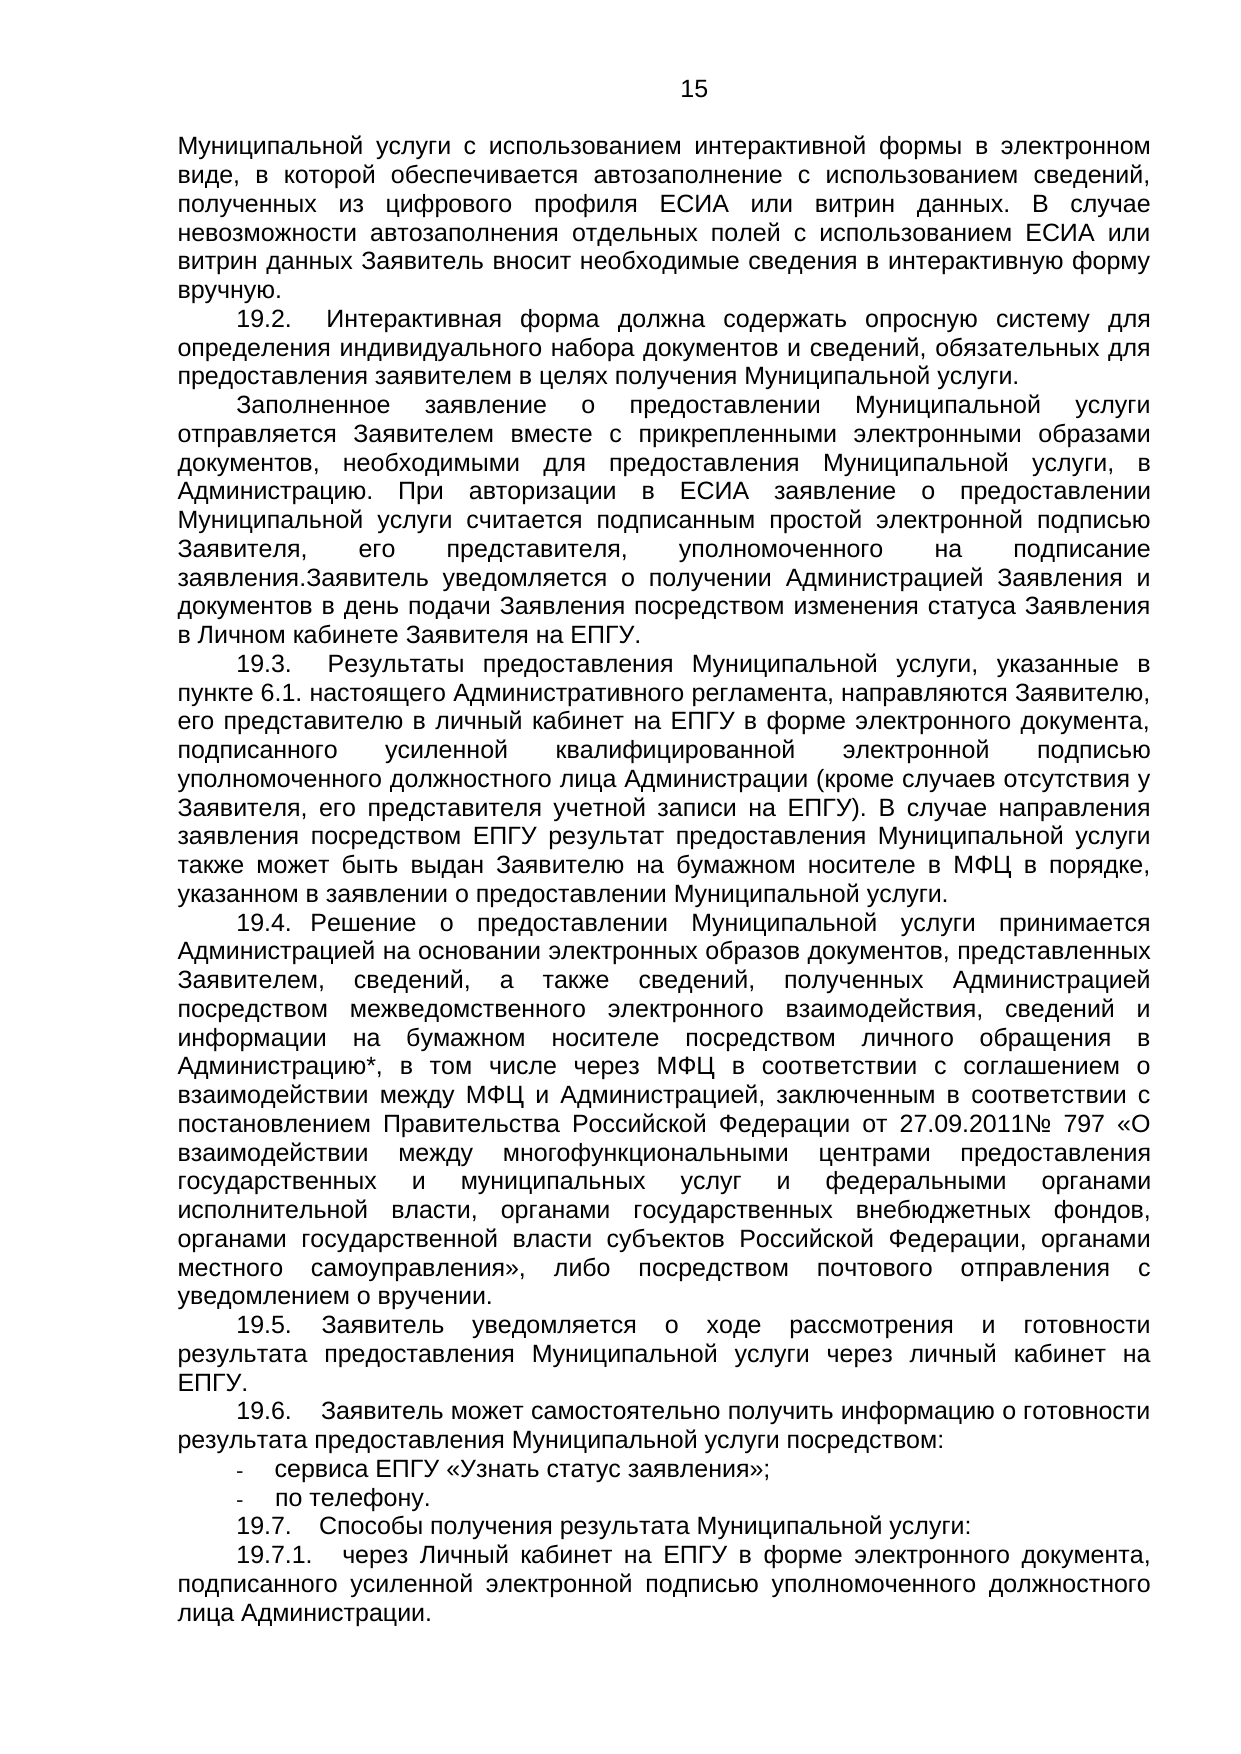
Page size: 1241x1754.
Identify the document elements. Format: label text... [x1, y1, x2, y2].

list Заявитель уведомляется о ходе рассмотрения и готовности результата предоставления Муниципальной услуги через личный кабинет на ЕПГУ. [177, 1310, 1152, 1396]
list Интерактивная форма должна содержать опросную систему для определения индивидуального набора документов и сведений, обязательных для предоставления заявителем в целях получения Муниципальной услуги. [177, 304, 1152, 390]
list Решение о предоставлении Муниципальной услуги принимается Администрацией на основании электронных образов документов, представленных Заявителем, сведений, а также сведений, полученных Администрацией посредством межведомственного электронного взаимодействия, сведений и информации на бумажном носителе посредством личного обращения в Администрацию*, в том числе через МФЦ в соответствии с соглашением о взаимодействии между МФЦ и Администрацией, заключенным в соответствии с постановлением Правительства Российской Федерации от 27.09.2011№ 797 «О взаимодействии между многофункциональными центрами предоставления государственных и муниципальных услуг и федеральными органами исполнительной власти, органами государственных внебюджетных фондов, органами государственной власти субъектов Российской Федерации, органами местного самоуправления», либо посредством почтового отправления с уведомлением о вручении. [177, 907, 1152, 1310]
text Заполненное заявление о предоставлении Муниципальной услуги отправляется Заявителем вместе с прикрепленными электронными образами документов, необходимыми для предоставления Муниципальной услуги, в Администрацию. При авторизации в ЕСИА заявление о предоставлении Муниципальной услуги считается подписанным простой электронной подписью Заявителя, его представителя, уполномоченного на подписание заявления.Заявитель уведомляется о получении Администрацией Заявления и документов в день подачи Заявления посредством изменения статуса Заявления в Личном кабинете Заявителя на ЕПГУ. [177, 390, 1152, 649]
list по телефону. [177, 1482, 1152, 1511]
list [177, 131, 1152, 304]
list Результаты предоставления Муниципальной услуги, указанные в пункте 6.1. настоящего Административного регламента, направляются Заявителю, его представителю в личный кабинет на ЕПГУ в форме электронного документа, подписанного усиленной квалифицированной электронной подписью уполномоченного должностного лица Администрации (кроме случаев отсутствия у Заявителя, его представителя учетной записи на ЕПГУ). В случае направления заявления посредством ЕПГУ результат предоставления Муниципальной услуги также может быть выдан Заявителю на бумажном носителе в МФЦ в порядке, указанном в заявлении о предоставлении Муниципальной услуги. [177, 649, 1152, 907]
list сервиса ЕПГУ «Узнать статус заявления»; [177, 1454, 1152, 1482]
list через Личный кабинет на ЕПГУ в форме электронного документа, подписанного усиленной электронной подписью уполномоченного должностного лица Администрации. [177, 1540, 1152, 1626]
list Способы получения результата Муниципальной услуги: [177, 1511, 1152, 1540]
list Заявитель может самостоятельно получить информацию о готовности результата предоставления Муниципальной услуги посредством: [177, 1396, 1152, 1454]
